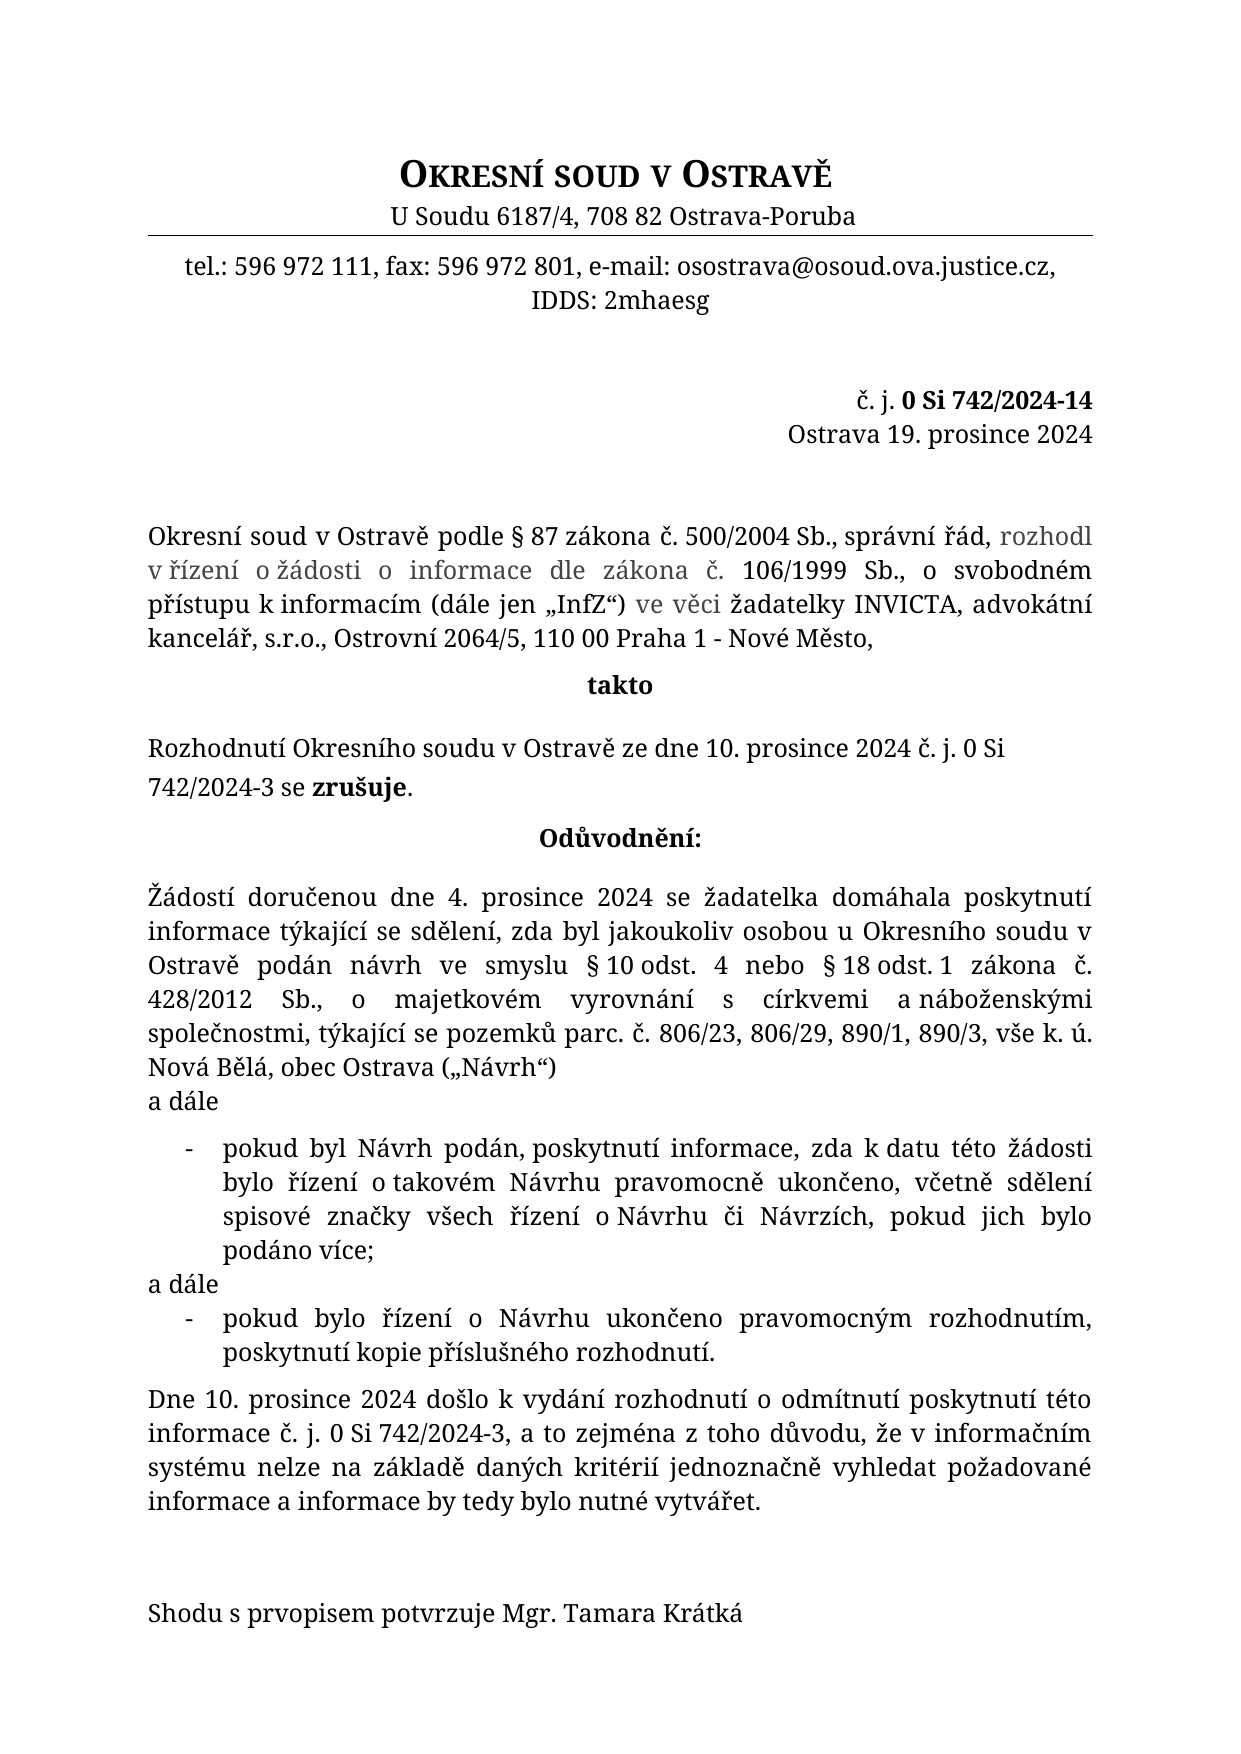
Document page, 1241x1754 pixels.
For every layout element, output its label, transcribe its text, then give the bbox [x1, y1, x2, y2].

text a dále [148, 1084, 1093, 1118]
text Dne 10. prosince 2024 došlo k vydání rozhodnutí o odmítnutí poskytnutí této informace č. j. 0 Si 742/2024-3, a to zejména z toho důvodu, že v informačním systému nelze na základě daných kritérií jednoznačně vyhledat požadované informace a informace by tedy bylo nutné vytvářet. [148, 1381, 1093, 1518]
text Okresní soud v Ostravě podle § 87 zákona č. 500/2004 Sb., správní řád, rozhodl v řízení o žádosti o informace dle zákona č. 106/1999 Sb., o svobodném přístupu k informacím (dále jen „InfZ“) ve věci žadatelky INVICTA, advokátní kancelář, s.r.o., Ostrovní 2064/5, 110 00 Praha 1 - Nové Město, [148, 519, 1093, 655]
text Rozhodnutí Okresního soudu v Ostravě ze dne 10. prosince 2024 č. j. 0 Si 742/2024-3 se zrušuje. [148, 727, 1107, 804]
text Okresní soud v Ostravě [148, 148, 1093, 199]
text tel.: 596 972 111, fax: 596 972 801, e-mail: osostrava@osoud.ova.justice.cz, IDDS: 2mhaesg [148, 248, 1093, 316]
text a dále [148, 1267, 1093, 1301]
list pokud byl Návrh podán, poskytnutí informace, zda k datu této žádosti bylo řízení o takovém Návrhu pravomocně ukončeno, včetně sdělení spisové značky všech řízení o Návrhu či Návrzích, pokud jich bylo podáno více; [185, 1131, 1093, 1267]
text Odůvodnění: [148, 816, 1093, 854]
text Ostrava 19. prosince 2024 [148, 417, 1093, 451]
text U Soudu 6187/4, 708 82 Ostrava-Poruba [148, 199, 1093, 235]
text č. j. 0 Si 742/2024-14 [148, 383, 1093, 417]
text takto [148, 668, 1093, 702]
text Žádostí doručenou dne 4. prosince 2024 se žadatelka domáhala poskytnutí informace týkající se sdělení, zda byl jakoukoliv osobou u Okresního soudu v Ostravě podán návrh ve smyslu § 10 odst. 4 nebo § 18 odst. 1 zákona č. 428/2012 Sb., o majetkovém vyrovnání s církvemi a náboženskými společnostmi, týkající se pozemků parc. č. 806/23, 806/29, 890/1, 890/3, vše k. ú. Nová Bělá, obec Ostrava („Návrh“) [148, 879, 1093, 1084]
list pokud bylo řízení o Návrhu ukončeno pravomocným rozhodnutím, poskytnutí kopie příslušného rozhodnutí. [185, 1301, 1093, 1369]
